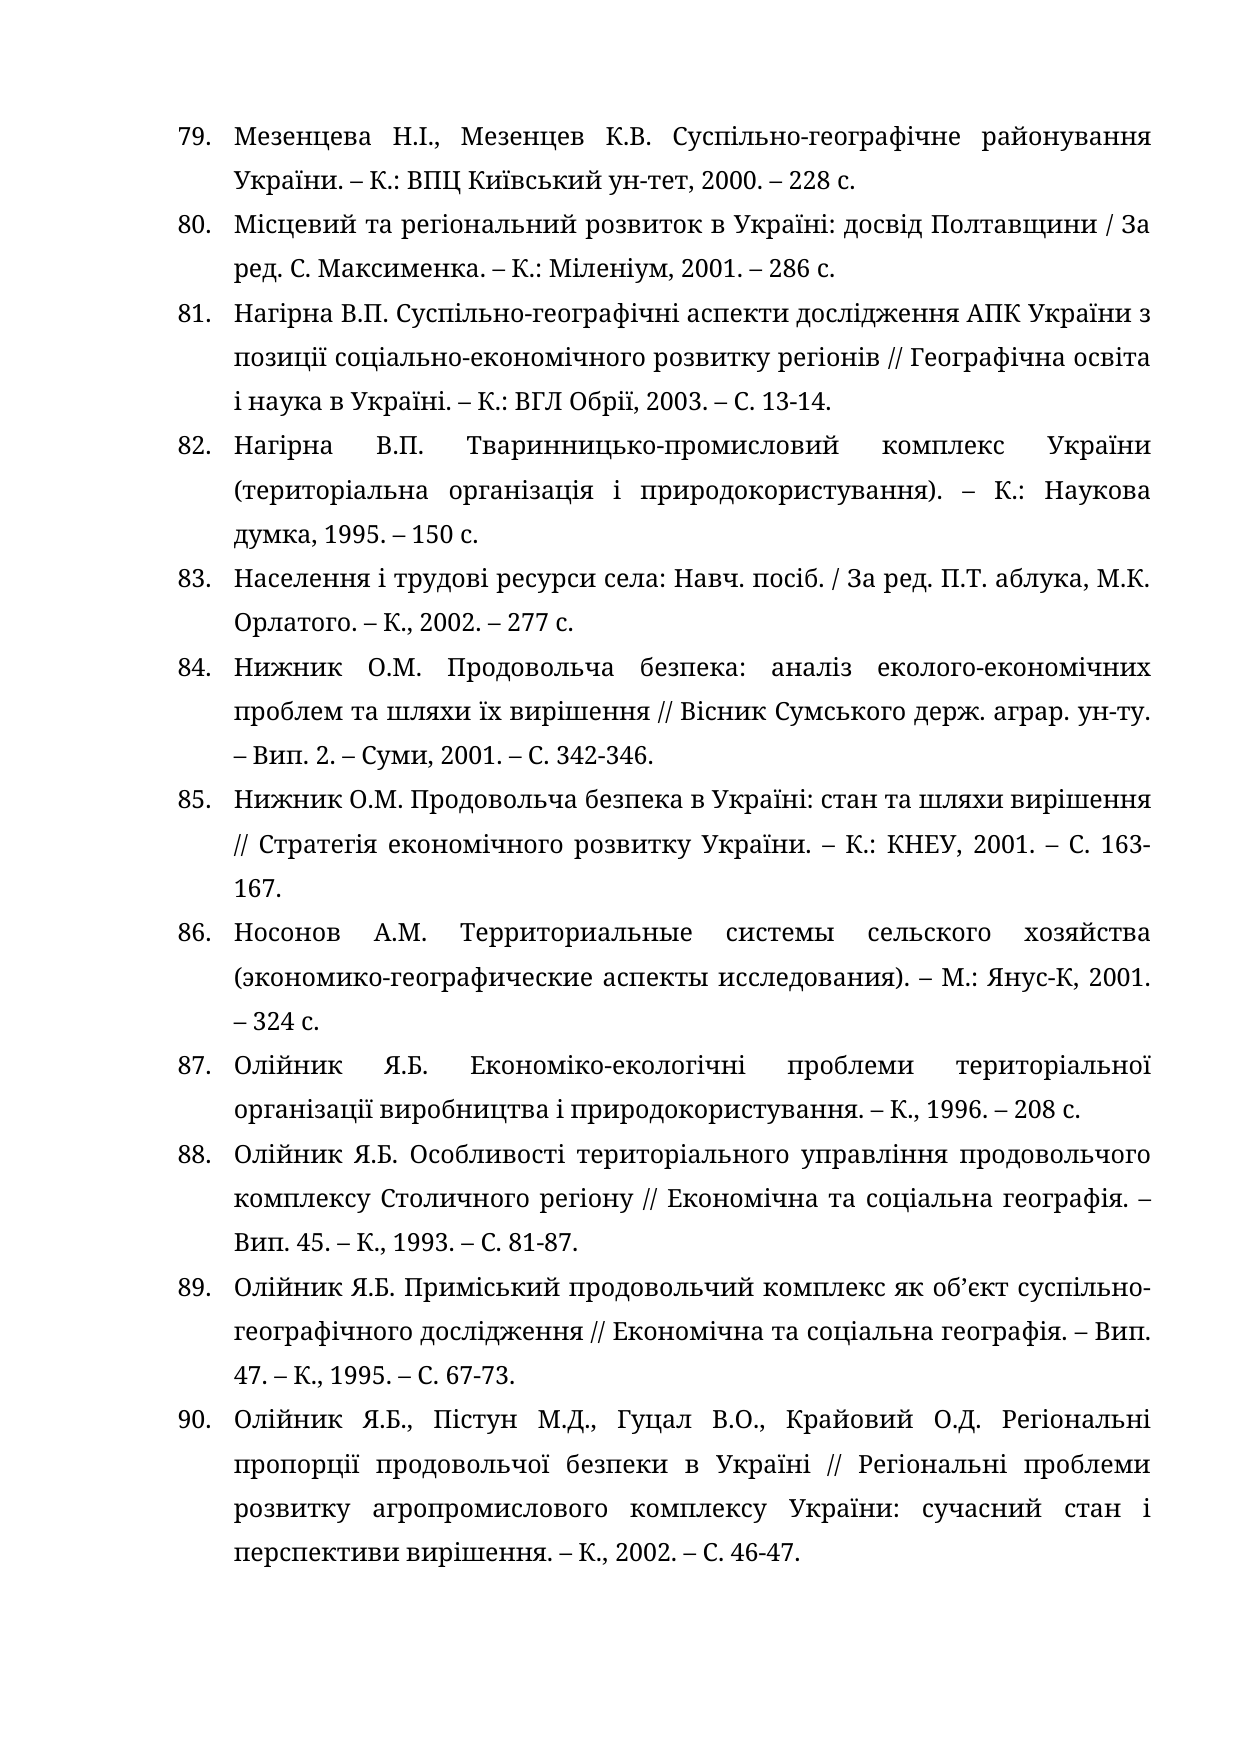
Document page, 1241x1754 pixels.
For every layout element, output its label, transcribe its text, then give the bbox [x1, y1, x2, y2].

list Олійник Я.Б. Приміський продовольчий комплекс як об’єкт суспільно-географічного дослідження // Економічна та соціальна географія. – Вип. 47. – К., 1995. – С. 67-73. [177, 1269, 1152, 1392]
list Нижник О.М. Продовольча безпека в Україні: стан та шляхи вирішення // Стратегія економічного розвитку України. – К.: КНЕУ, 2001. – С. 163-167. [177, 782, 1152, 905]
list Олійник Я.Б., Пістун М.Д., Гуцал В.О., Крайовий О.Д. Регіональні пропорції продовольчої безпеки в Україні // Регіональні проблеми розвитку агропромислового комплексу України: сучасний стан і перспективи вирішення. – К., 2002. – С. 46-47. [177, 1402, 1152, 1569]
list Нагірна В.П. Суспільно-географічні аспекти дослідження АПК України з позиції соціально-економічного розвитку регіонів // Географічна освіта і наука в Україні. – К.: ВГЛ Обрії, 2003. – С. 13-14. [177, 295, 1152, 418]
list Населення і трудові ресурси села: Навч. посіб. / За ред. П.Т. аблука, М.К. Орлатого. – К., 2002. – 277 с. [177, 561, 1152, 639]
list Носонов А.М. Территориальные системы сельского хозяйства (экономико-географические аспекты исследования). – М.: Янус-К, 2001. – 324 с. [177, 915, 1152, 1038]
list Мезенцева Н.І., Мезенцев К.В. Суспільно-географічне районування України. – К.: ВПЦ Київський ун-тет, 2000. – 228 с. [177, 118, 1152, 196]
list Нагірна В.П. Тваринницько-промисловий комплекс України (територіальна організація і природокористування). – К.: Наукова думка, 1995. – 150 с. [177, 428, 1152, 551]
list Місцевий та регіональний розвиток в Україні: досвід Полтавщини / За ред. С. Максименка. – К.: Міленіум, 2001. – 286 с. [177, 207, 1152, 285]
list Нижник О.М. Продовольча безпека: аналіз еколого-економічних проблем та шляхи їх вирішення // Вісник Сумського держ. аграр. ун-ту. – Вип. 2. – Суми, 2001. – С. 342-346. [177, 649, 1152, 772]
list Олійник Я.Б. Економіко-екологічні проблеми територіальної організації виробництва і природокористування. – К., 1996. – 208 с. [177, 1048, 1152, 1126]
list Олійник Я.Б. Особливості територіального управління продовольчого комплексу Столичного регіону // Економічна та соціальна географія. – Вип. 45. – К., 1993. – С. 81-87. [177, 1136, 1152, 1259]
